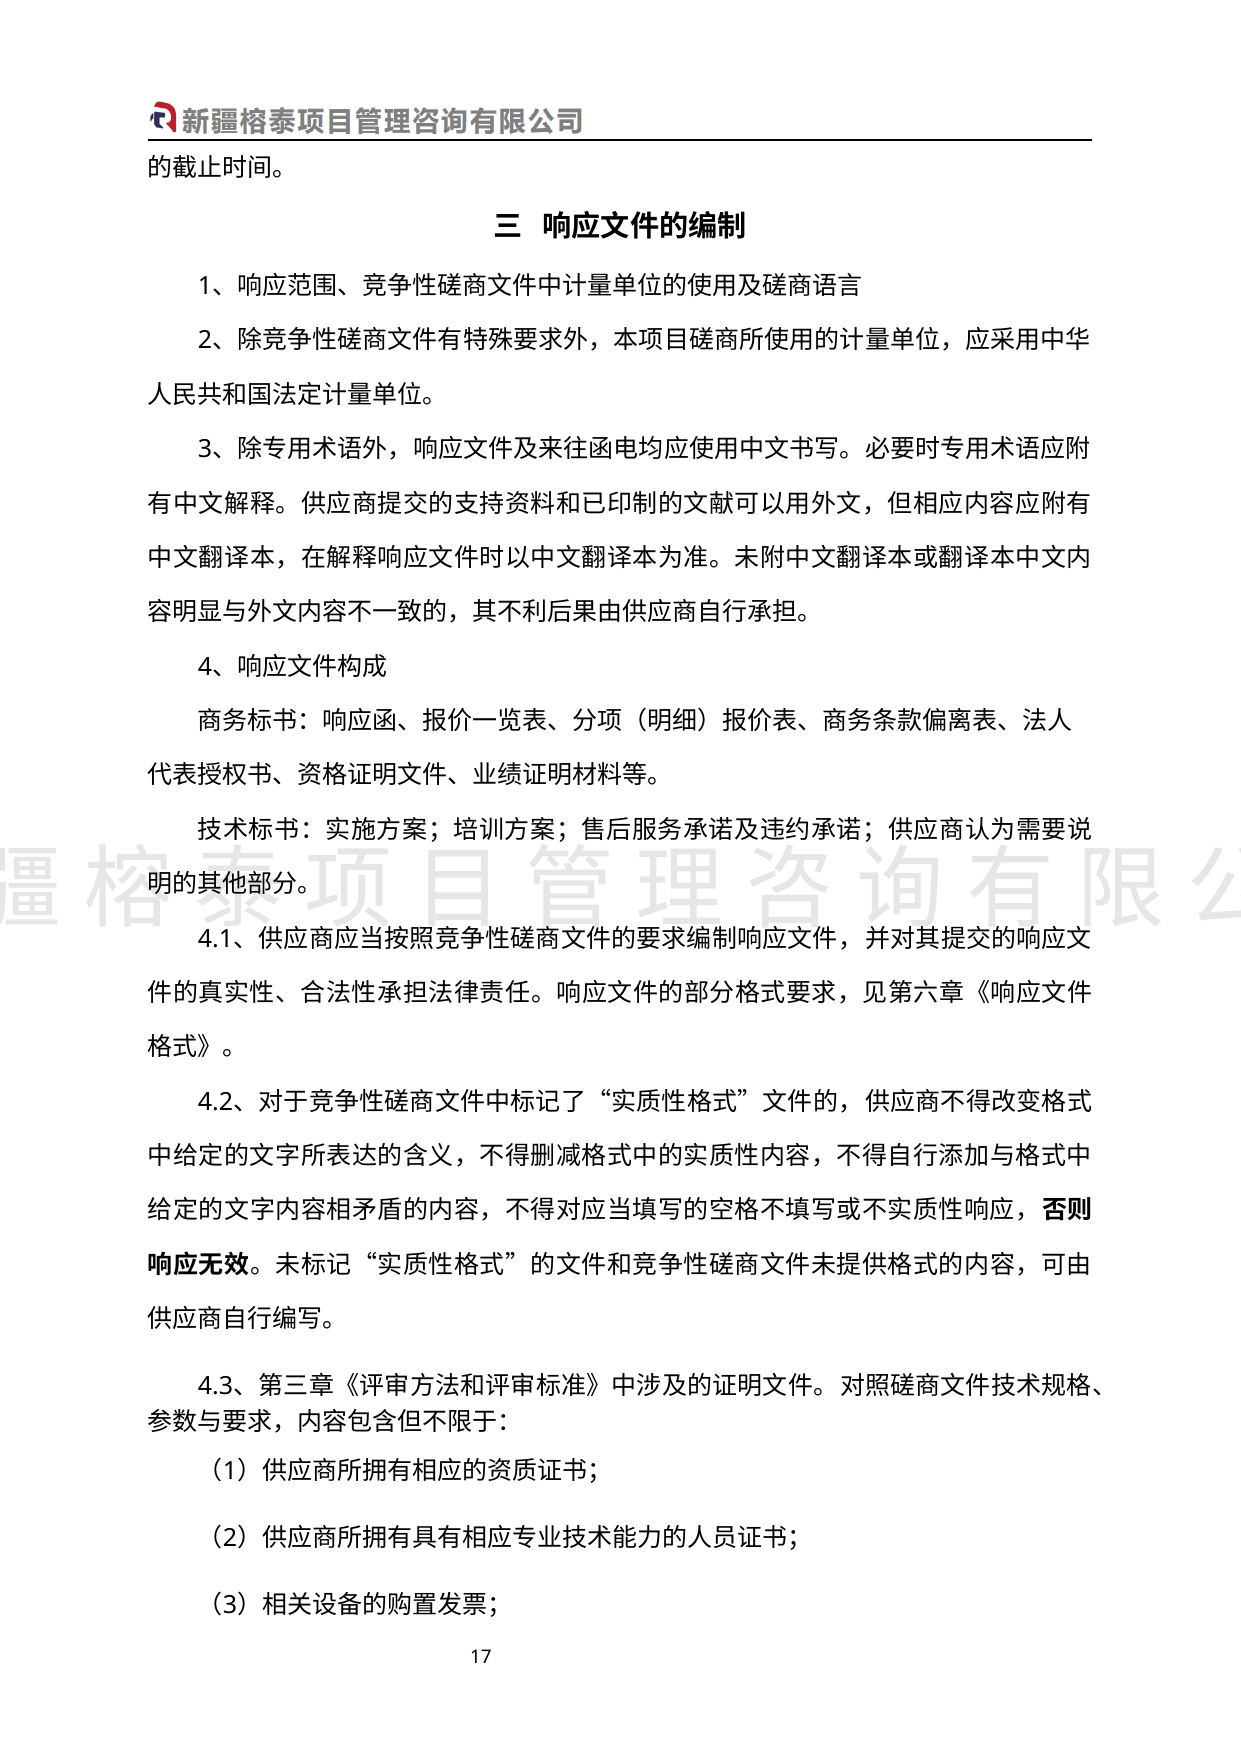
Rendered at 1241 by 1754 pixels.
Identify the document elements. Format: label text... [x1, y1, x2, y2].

text 商务标书：响应函、报价一览表、分项（明细）报价表、商务条款偏离表、法人代表授权书、资格证明文件、业绩证明材料等。 [148, 701, 1092, 791]
text （1）供应商所拥有相应的资质证书； [148, 1451, 1092, 1487]
text （2）供应商所拥有具有相应专业技术能力的人员证书； [148, 1517, 1092, 1554]
text （3）相关设备的购置发票； [148, 1584, 1092, 1621]
text 3、除专用术语外，响应文件及来往函电均应使用中文书写。必要时专用术语应附有中文解释。供应商提交的支持资料和已印制的文献可以用外文，但相应内容应附有中文翻译本，在解释响应文件时以中文翻译本为准。未附中文翻译本或翻译本中文内容明显与外文内容不一致的，其不利后果由供应商自行承担。 [148, 429, 1092, 628]
text 4.2、对于竞争性磋商文件中标记了“实质性格式”文件的，供应商不得改变格式中给定的文字所表达的含义，不得删减格式中的实质性内容，不得自行添加与格式中给定的文字内容相矛盾的内容，不得对应当填写的空格不填写或不实质性响应，否则响应无效。未标记“实质性格式”的文件和竞争性磋商文件未提供格式的内容，可由供应商自行编写。 [148, 1081, 1092, 1335]
text 1、响应范围、竞争性磋商文件中计量单位的使用及磋商语言 [148, 266, 1092, 302]
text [148, 148, 1092, 184]
text 2、除竞争性磋商文件有特殊要求外，本项目磋商所使用的计量单位，应采用中华人民共和国法定计量单位。 [148, 320, 1092, 411]
picture [147, 100, 583, 138]
text 4.1、供应商应当按照竞争性磋商文件的要求编制响应文件，并对其提交的响应文件的真实性、合法性承担法律责任。响应文件的部分格式要求，见第六章《响应文件格式》。 [148, 918, 1092, 1063]
text 4、响应文件构成 [148, 646, 1092, 682]
subtitle 三 响应文件的编制 [148, 202, 1092, 244]
text 4.3、第三章《评审方法和评审标准》中涉及的证明文件。对照磋商文件技术规格、参数与要求，内容包含但不限于： [148, 1366, 1092, 1438]
text 技术标书：实施方案；培训方案；售后服务承诺及违约承诺；供应商认为需要说明的其他部分。 [148, 809, 1092, 900]
